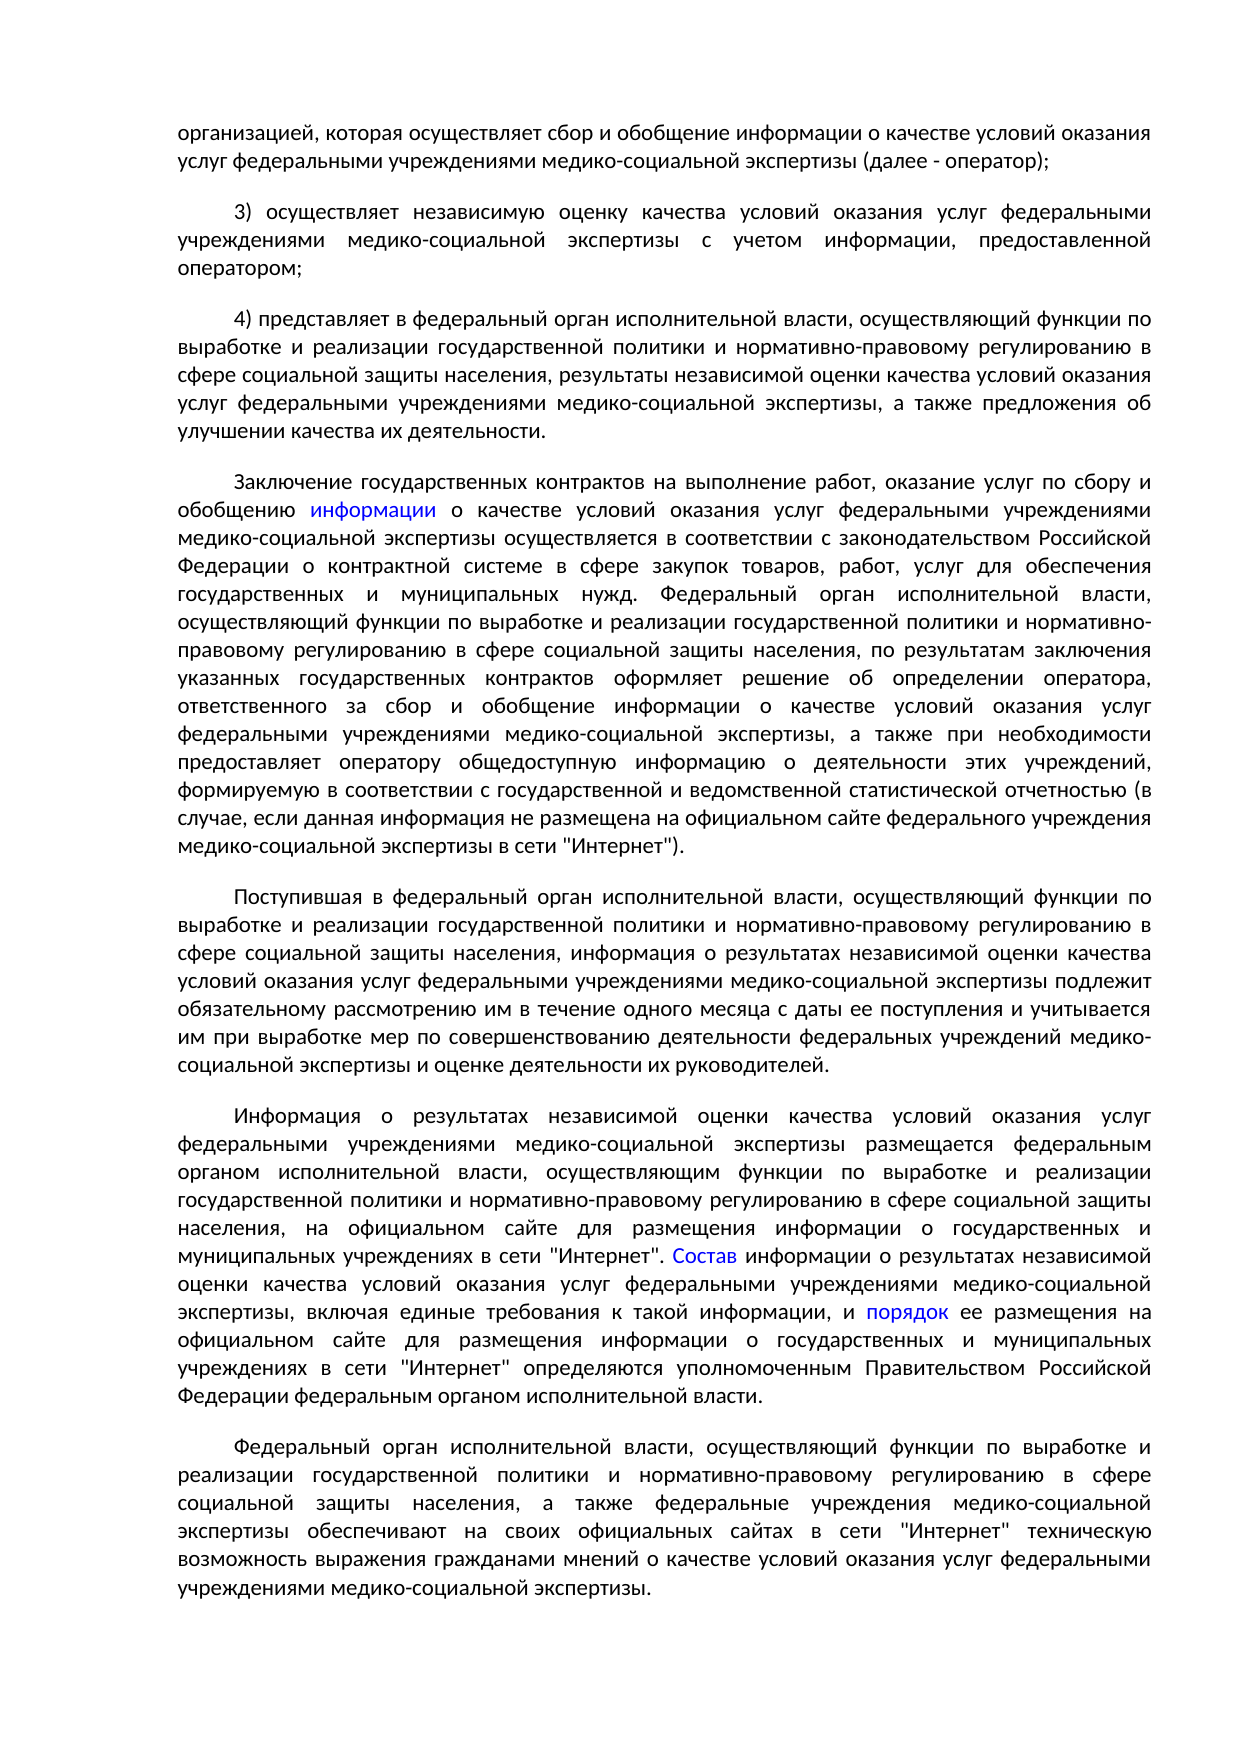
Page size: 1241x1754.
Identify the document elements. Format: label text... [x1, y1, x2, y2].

text Заключение государственных контрактов на выполнение работ, оказание услуг по сбору и обобщению информации о качестве условий оказания услуг федеральными учреждениями медико-социальной экспертизы осуществляется в соответствии с законодательством Российской Федерации о контрактной системе в сфере закупок товаров, работ, услуг для обеспечения государственных и муниципальных нужд. Федеральный орган исполнительной власти, осуществляющий функции по выработке и реализации государственной политики и нормативно-правовому регулированию в сфере социальной защиты населения, по результатам заключения указанных государственных контрактов оформляет решение об определении оператора, ответственного за сбор и обобщение информации о качестве условий оказания услуг федеральными учреждениями медико-социальной экспертизы, а также при необходимости предоставляет оператору общедоступную информацию о деятельности этих учреждений, формируемую в соответствии с государственной и ведомственной статистической отчетностью (в случае, если данная информация не размещена на официальном сайте федерального учреждения медико-социальной экспертизы в сети "Интернет"). [177, 467, 1152, 859]
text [177, 118, 1152, 174]
text 4) представляет в федеральный орган исполнительной власти, осуществляющий функции по выработке и реализации государственной политики и нормативно-правовому регулированию в сфере социальной защиты населения, результаты независимой оценки качества условий оказания услуг федеральными учреждениями медико-социальной экспертизы, а также предложения об улучшении качества их деятельности. [177, 304, 1152, 444]
text Поступившая в федеральный орган исполнительной власти, осуществляющий функции по выработке и реализации государственной политики и нормативно-правовому регулированию в сфере социальной защиты населения, информация о результатах независимой оценки качества условий оказания услуг федеральными учреждениями медико-социальной экспертизы подлежит обязательному рассмотрению им в течение одного месяца с даты ее поступления и учитывается им при выработке мер по совершенствованию деятельности федеральных учреждений медико-социальной экспертизы и оценке деятельности их руководителей. [177, 882, 1152, 1078]
text 3) осуществляет независимую оценку качества условий оказания услуг федеральными учреждениями медико-социальной экспертизы с учетом информации, предоставленной оператором; [177, 197, 1152, 281]
text Информация о результатах независимой оценки качества условий оказания услуг федеральными учреждениями медико-социальной экспертизы размещается федеральным органом исполнительной власти, осуществляющим функции по выработке и реализации государственной политики и нормативно-правовому регулированию в сфере социальной защиты населения, на официальном сайте для размещения информации о государственных и муниципальных учреждениях в сети "Интернет". Состав информации о результатах независимой оценки качества условий оказания услуг федеральными учреждениями медико-социальной экспертизы, включая единые требования к такой информации, и порядок ее размещения на официальном сайте для размещения информации о государственных и муниципальных учреждениях в сети "Интернет" определяются уполномоченным Правительством Российской Федерации федеральным органом исполнительной власти. [177, 1101, 1152, 1409]
text Федеральный орган исполнительной власти, осуществляющий функции по выработке и реализации государственной политики и нормативно-правовому регулированию в сфере социальной защиты населения, а также федеральные учреждения медико-социальной экспертизы обеспечивают на своих официальных сайтах в сети "Интернет" техническую возможность выражения гражданами мнений о качестве условий оказания услуг федеральными учреждениями медико-социальной экспертизы. [177, 1432, 1152, 1601]
